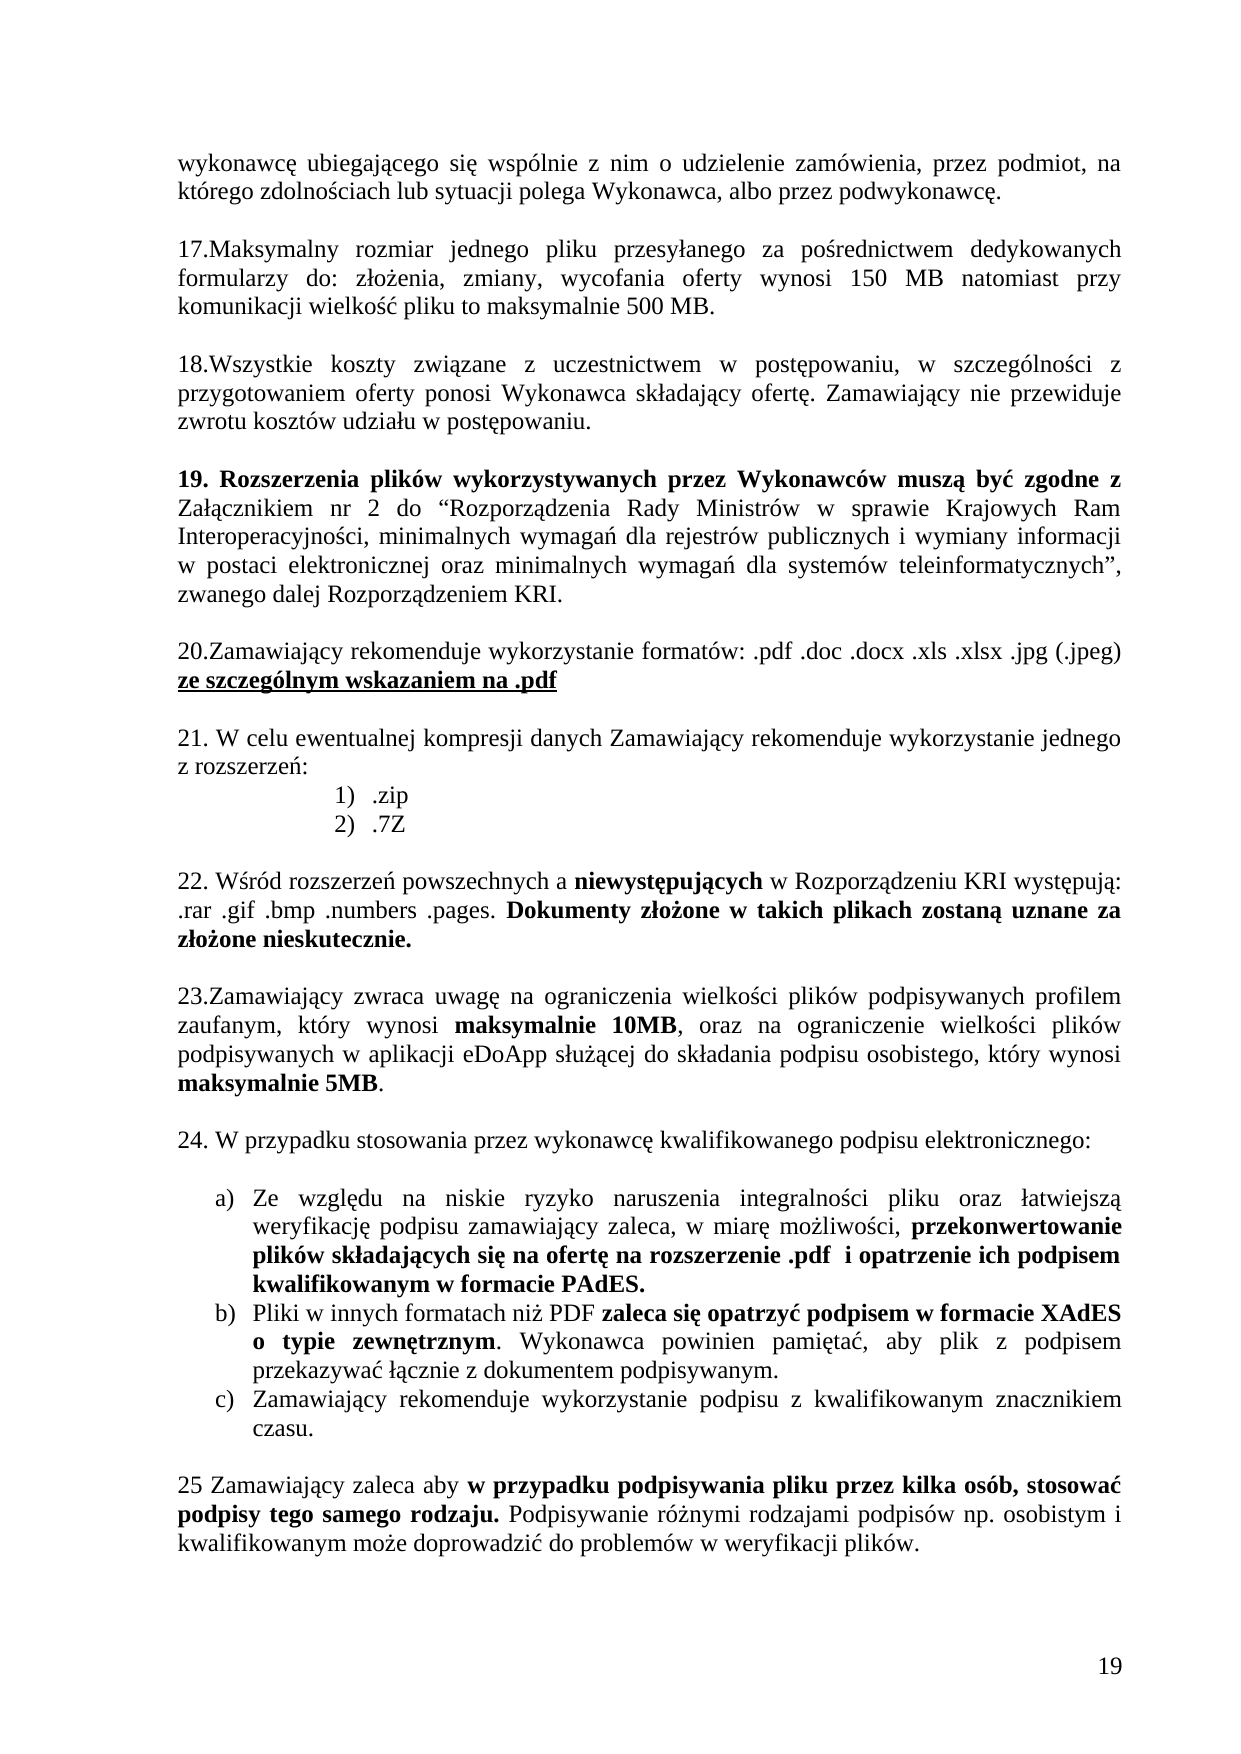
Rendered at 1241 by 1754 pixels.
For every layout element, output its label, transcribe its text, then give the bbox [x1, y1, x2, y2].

text 17.Maksymalny rozmiar jednego pliku przesyłanego za pośrednictwem dedykowanych formularzy do: złożenia, zmiany, wycofania oferty wynosi 150 MB natomiast przy komunikacji wielkość pliku to maksymalnie 500 MB. [177, 234, 1122, 320]
list Pliki w innych formatach niż PDF zaleca się opatrzyć podpisem w formacie XAdES o typie zewnętrznym. Wykonawca powinien pamiętać, aby plik z podpisem przekazywać łącznie z dokumentem podpisywanym. [215, 1298, 1122, 1384]
text 25 Zamawiający zaleca aby w przypadku podpisywania pliku przez kilka osób, stosować podpisy tego samego rodzaju. Podpisywanie różnymi rodzajami podpisów np. osobistym i kwalifikowanym może doprowadzić do problemów w weryfikacji plików. [177, 1470, 1122, 1556]
text 18.Wszystkie koszty związane z uczestnictwem w postępowaniu, w szczególności z przygotowaniem oferty ponosi Wykonawca składający ofertę. Zamawiający nie przewiduje zwrotu kosztów udziału w postępowaniu. [177, 349, 1122, 435]
list .zip [334, 780, 1122, 809]
text 22. Wśród rozszerzeń powszechnych a niewystępujących w Rozporządzeniu KRI występują: .rar .gif .bmp .numbers .pages. Dokumenty złożone w takich plikach zostaną uznane za złożone nieskutecznie. [177, 866, 1122, 953]
text 19. Rozszerzenia plików wykorzystywanych przez Wykonawców muszą być zgodne z Załącznikiem nr 2 do “Rozporządzenia Rady Ministrów w sprawie Krajowych Ram Interoperacyjności, minimalnych wymagań dla rejestrów publicznych i wymiany informacji w postaci elektronicznej oraz minimalnych wymagań dla systemów teleinformatycznych”, zwanego dalej Rozporządzeniem KRI. [177, 464, 1122, 608]
list Zamawiający rekomenduje wykorzystanie podpisu z kwalifikowanym znacznikiem czasu. [215, 1384, 1122, 1441]
list .7Z [334, 809, 1122, 838]
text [177, 148, 1122, 205]
text 24. W przypadku stosowania przez wykonawcę kwalifikowanego podpisu elektronicznego: [177, 1125, 1122, 1154]
text 20.Zamawiający rekomenduje wykorzystanie formatów: .pdf .doc .docx .xls .xlsx .jpg (.jpeg) ze szczególnym wskazaniem na .pdf [177, 636, 1122, 694]
text 21. W celu ewentualnej kompresji danych Zamawiający rekomenduje wykorzystanie jednego z rozszerzeń: [177, 723, 1122, 780]
list Ze względu na niskie ryzyko naruszenia integralności pliku oraz łatwiejszą weryfikację podpisu zamawiający zaleca, w miarę możliwości, przekonwertowanie plików składających się na ofertę na rozszerzenie .pdf i opatrzenie ich podpisem kwalifikowanym w formacie PAdES. [215, 1183, 1122, 1298]
text 23.Zamawiający zwraca uwagę na ograniczenia wielkości plików podpisywanych profilem zaufanym, który wynosi maksymalnie 10MB, oraz na ograniczenie wielkości plików podpisywanych w aplikacji eDoApp służącej do składania podpisu osobistego, który wynosi maksymalnie 5MB. [177, 981, 1122, 1096]
